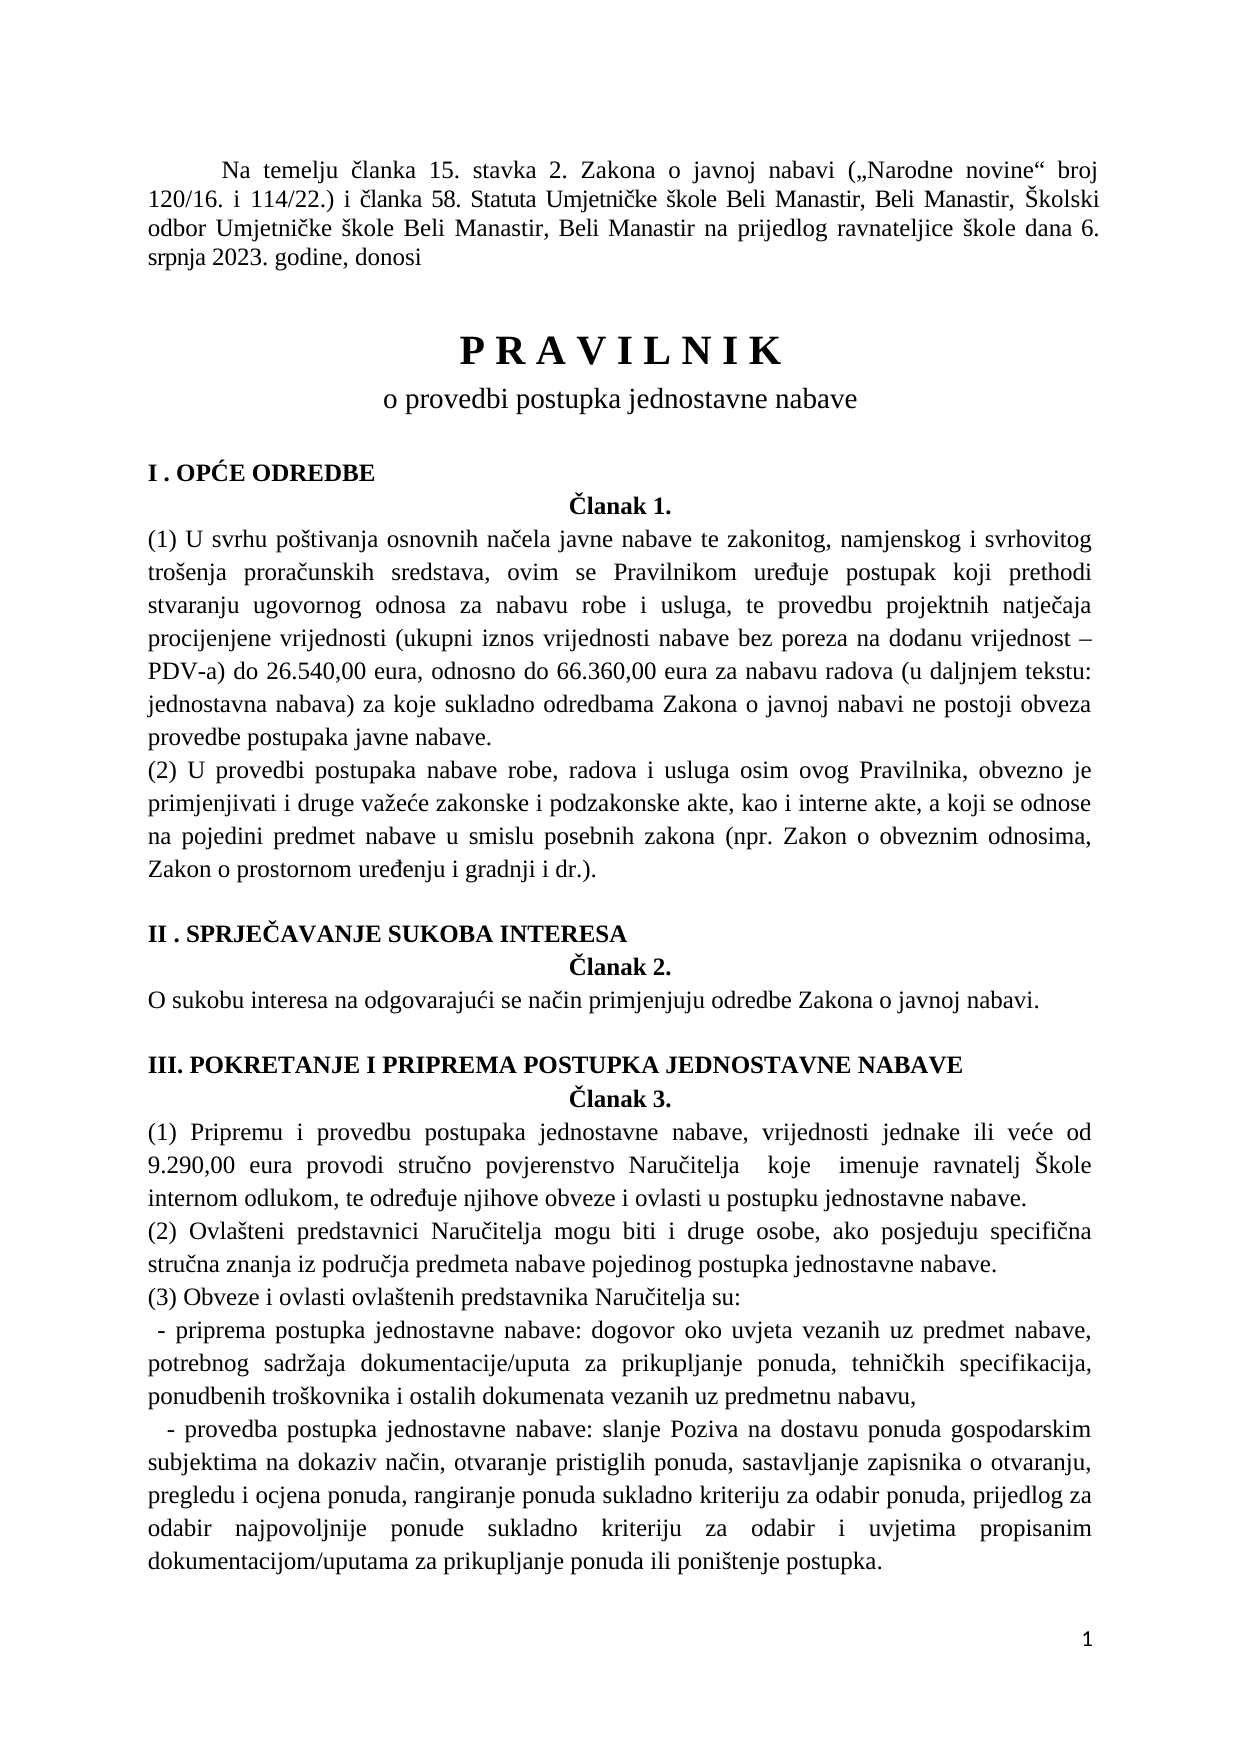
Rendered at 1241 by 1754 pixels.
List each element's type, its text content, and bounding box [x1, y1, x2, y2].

text o provedbi postupka jednostavne nabave [148, 381, 1093, 414]
list (2) U provedbi postupaka nabave robe, radova i usluga osim ovog Pravilnika, obvezno je primjenjivati i druge važeće zakonske i podzakonske akte, kao i interne akte, a koji se odnose na pojedini predmet nabave u smislu posebnih zakona (npr. Zakon o obveznim odnosima, Zakon o prostornom uređenju i gradnji i dr.). [148, 755, 1093, 883]
list I . OPĆE ODREDBE [148, 458, 1093, 487]
text (3) Obveze i ovlasti ovlaštenih predstavnika Naručitelja su: [148, 1282, 1093, 1311]
list Članak 1. [148, 491, 1093, 520]
text Na temelju članka 15. stavka 2. Zakona o javnoj nabavi („Narodne novine“ broj 120/16. i 114/22.) i članka 58. Statuta Umjetničke škole Beli Manastir, Beli Manastir, Školski odbor Umjetničke škole Beli Manastir, Beli Manastir na prijedlog ravnateljice škole dana 6. srpnja 2023. godine, donosi [148, 156, 1099, 271]
list O sukobu interesa na odgovarajući se način primjenjuju odredbe Zakona o javnoj nabavi. [148, 985, 1093, 1014]
list (1) U svrhu poštivanja osnovnih načela javne nabave te zakonitog, namjenskog i svrhovitog trošenja proračunskih sredstava, ovim se Pravilnikom uređuje postupak koji prethodi stvaranju ugovornog odnosa za nabavu robe i usluga, te provedbu projektnih natječaja procijenjene vrijednosti (ukupni iznos vrijednosti nabave bez poreza na dodanu vrijednost – PDV-a) do 26.540,00 eura, odnosno do 66.360,00 eura za nabavu radova (u daljnjem tekstu: jednostavna nabava) za koje sukladno odredbama Zakona o javnoj nabavi ne postoji obveza provedbe postupaka javne nabave. [148, 524, 1093, 751]
text (1) Pripremu i provedbu postupaka jednostavne nabave, vrijednosti jednake ili veće od 9.290,00 eura provodi stručno povjerenstvo Naručitelja koje imenuje ravnatelj Škole internom odlukom, te određuje njihove obveze i ovlasti u postupku jednostavne nabave. [148, 1117, 1093, 1211]
text (2) Ovlašteni predstavnici Naručitelja mogu biti i druge osobe, ako posjeduju specifična stručna znanja iz područja predmeta nabave pojedinog postupka jednostavne nabave. [148, 1216, 1093, 1277]
text P R A V I L N I K [148, 326, 1093, 374]
list Članak 2. [148, 952, 1093, 981]
list II . SPRJEČAVANJE SUKOBA INTERESA [148, 919, 1093, 948]
text Članak 3. [148, 1084, 1093, 1112]
text - provedba postupka jednostavne nabave: slanje Poziva na dostavu ponuda gospodarskim subjektima na dokaziv način, otvaranje pristiglih ponuda, sastavljanje zapisnika o otvaranju, pregledu i ocjena ponuda, rangiranje ponuda sukladno kriteriju za odabir ponuda, prijedlog za odabir najpovoljnije ponude sukladno kriteriju za odabir i uvjetima propisanim dokumentacijom/uputama za prikupljanje ponuda ili poništenje postupka. [148, 1414, 1093, 1575]
list III. POKRETANJE I PRIPREMA POSTUPKA JEDNOSTAVNE NABAVE [148, 1051, 1093, 1079]
text - priprema postupka jednostavne nabave: dogovor oko uvjeta vezanih uz predmet nabave, potrebnog sadržaja dokumentacije/uputa za prikupljanje ponuda, tehničkih specifikacija, ponudbenih troškovnika i ostalih dokumenata vezanih uz predmetnu nabavu, [148, 1315, 1093, 1409]
